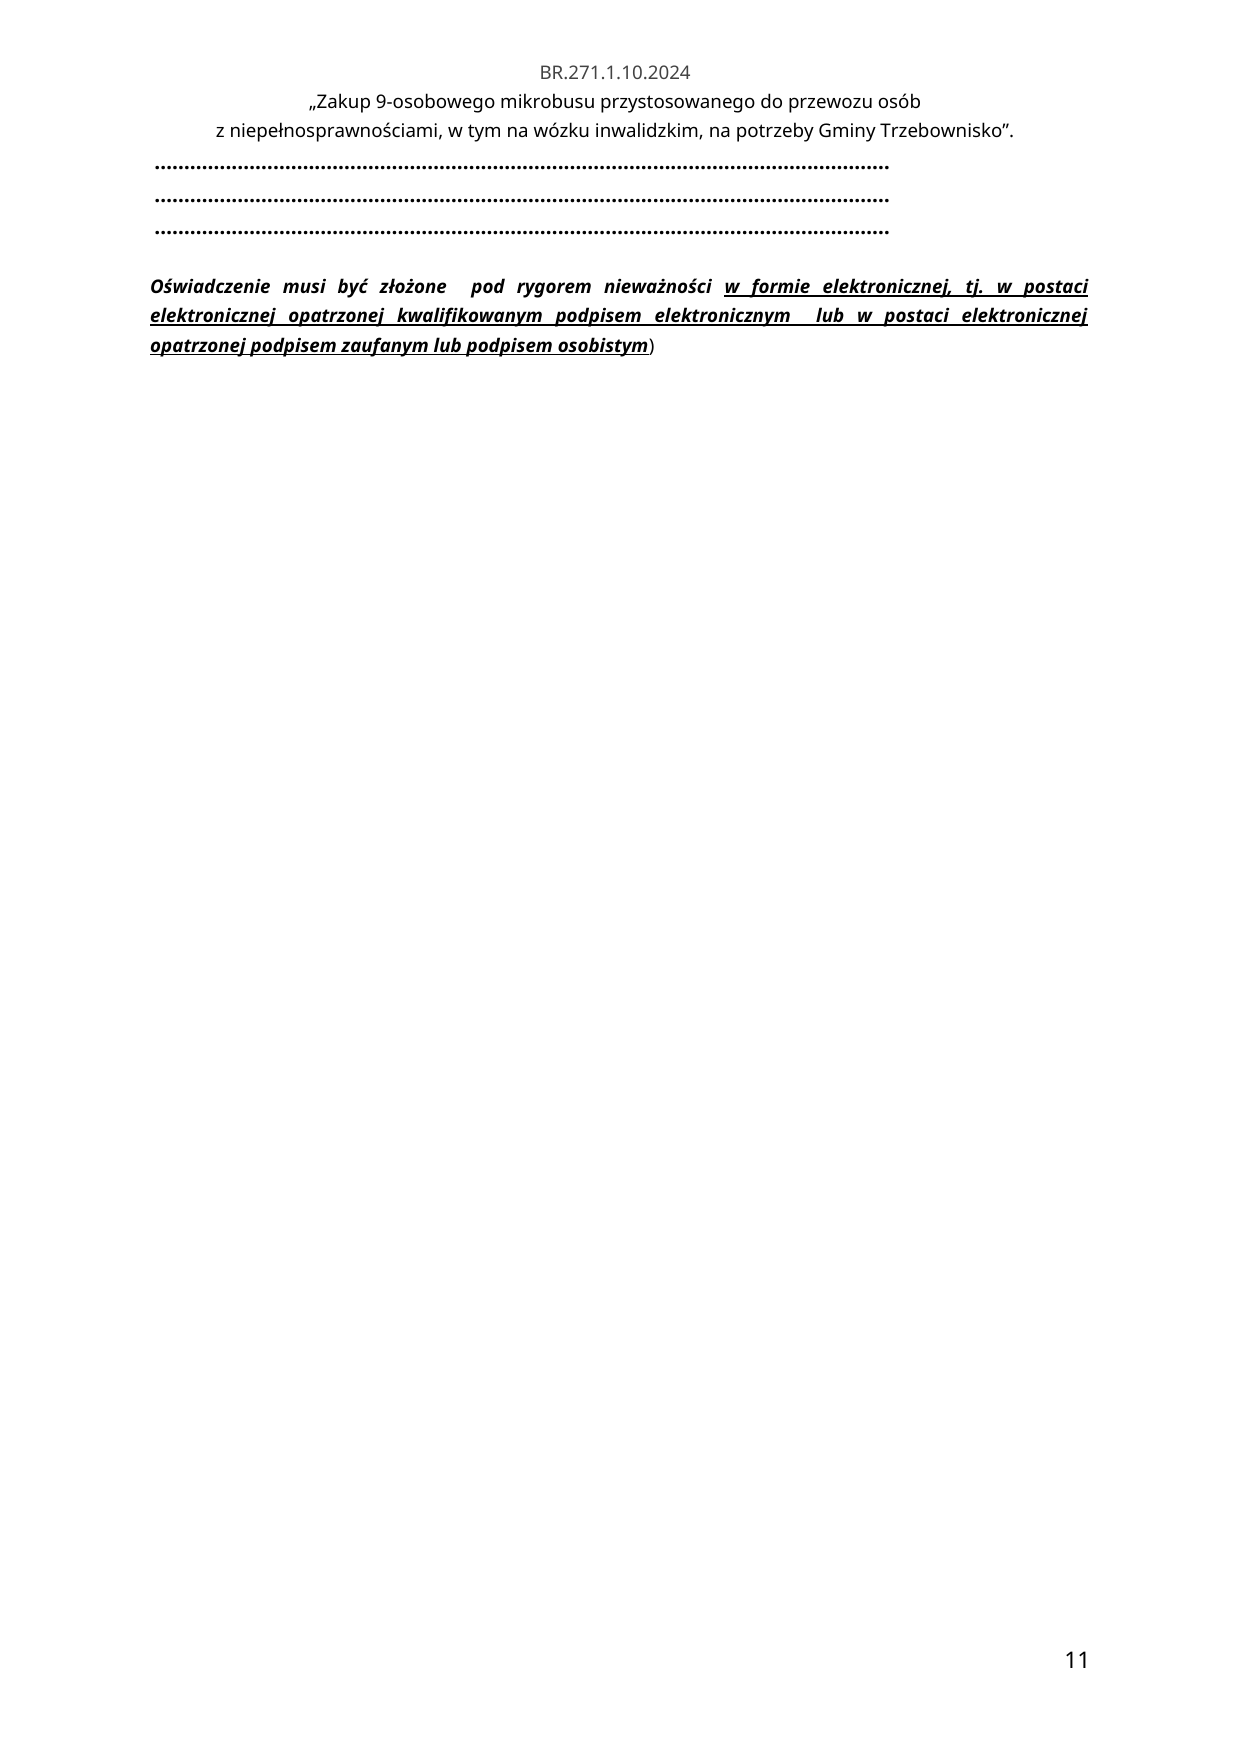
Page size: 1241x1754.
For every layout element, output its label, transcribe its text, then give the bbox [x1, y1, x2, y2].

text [154, 212, 1090, 241]
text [154, 147, 1090, 176]
text Oświadczenie musi być złożone pod rygorem nieważności w formie elektronicznej, tj. w postaci elektronicznej opatrzonej kwalifikowanym podpisem elektronicznym lub w postaci elektronicznej opatrzonej podpisem zaufanym lub podpisem osobistym) [150, 273, 1090, 357]
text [154, 180, 1090, 208]
